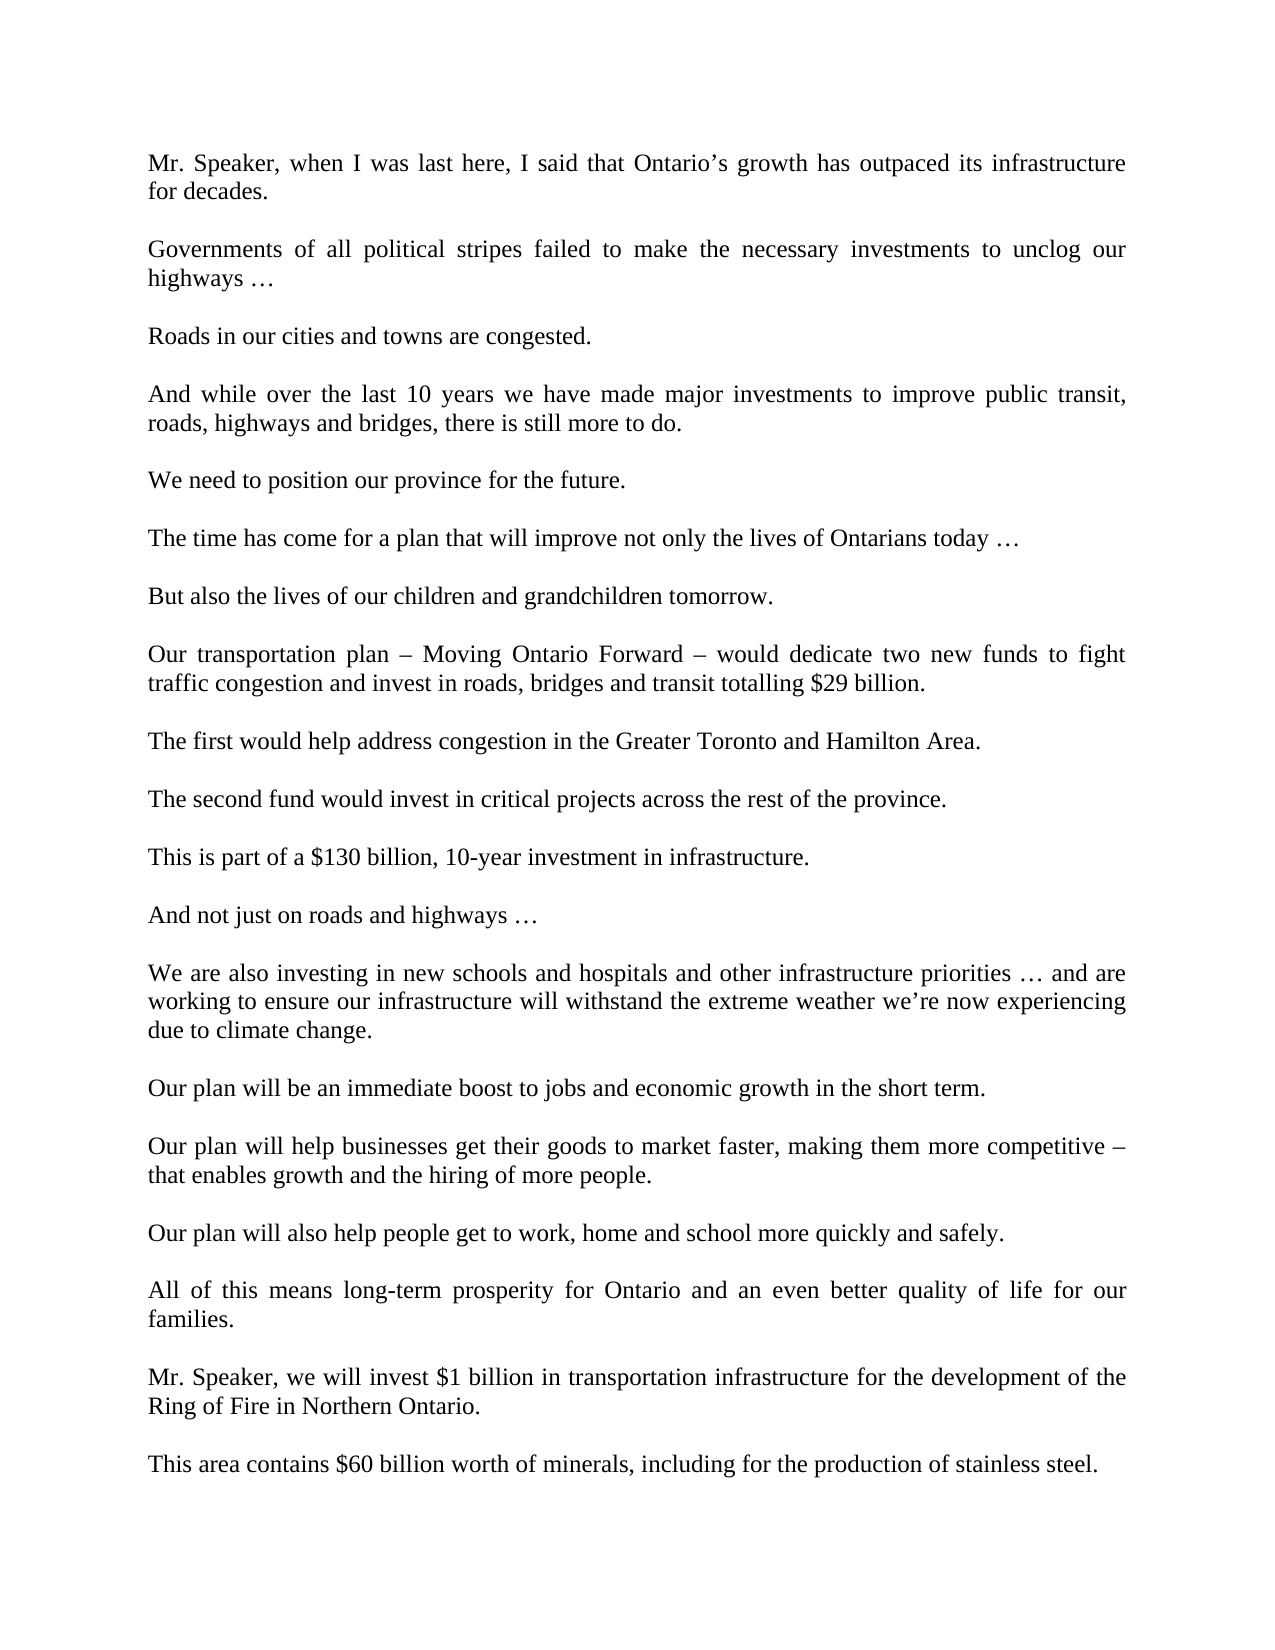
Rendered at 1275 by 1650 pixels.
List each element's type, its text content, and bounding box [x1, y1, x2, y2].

text We are also investing in new schools and hospitals and other infrastructure priorities … and are working to ensure our infrastructure will withstand the extreme weather we’re now experiencing due to climate change. [148, 958, 1127, 1044]
text And not just on roads and highways … [148, 900, 1127, 928]
text The time has come for a plan that will improve not only the lives of Ontarians today … [148, 523, 1127, 552]
text Governments of all political stripes failed to make the necessary investments to unclog our highways … [148, 234, 1127, 292]
text Our transportation plan – Moving Ontario Forward – would dedicate two new funds to fight traffic congestion and invest in roads, bridges and transit totalling $29 billion. [148, 639, 1127, 697]
text Our plan will also help people get to work, home and school more quickly and safely. [148, 1218, 1127, 1246]
text Our plan will help businesses get their goods to market faster, making them more competitive – that enables growth and the hiring of more people. [148, 1131, 1127, 1188]
text Roads in our cities and towns are congested. [148, 321, 1127, 350]
text But also the lives of our children and grandchildren tomorrow. [148, 581, 1127, 610]
text And while over the last 10 years we have made major investments to improve public transit, roads, highways and bridges, there is still more to do. [148, 379, 1127, 436]
text All of this means long-term prosperity for Ontario and an even better quality of life for our families. [148, 1276, 1127, 1333]
text Our plan will be an immediate boost to jobs and economic growth in the short term. [148, 1073, 1127, 1102]
text The second fund would invest in critical projects across the rest of the province. [148, 784, 1127, 813]
text Mr. Speaker, when I was last here, I said that Ontario’s growth has outpaced its infrastructure for decades. [148, 148, 1127, 205]
text This area contains $60 billion worth of minerals, including for the production of stainless steel. [148, 1449, 1127, 1478]
text The first would help address congestion in the Greater Toronto and Hamilton Area. [148, 726, 1127, 755]
text We need to position our province for the future. [148, 466, 1127, 494]
text Mr. Speaker, we will invest $1 billion in transportation infrastructure for the development of the Ring of Fire in Northern Ontario. [148, 1362, 1127, 1420]
text This is part of a $130 billion, 10-year investment in infrastructure. [148, 842, 1127, 871]
